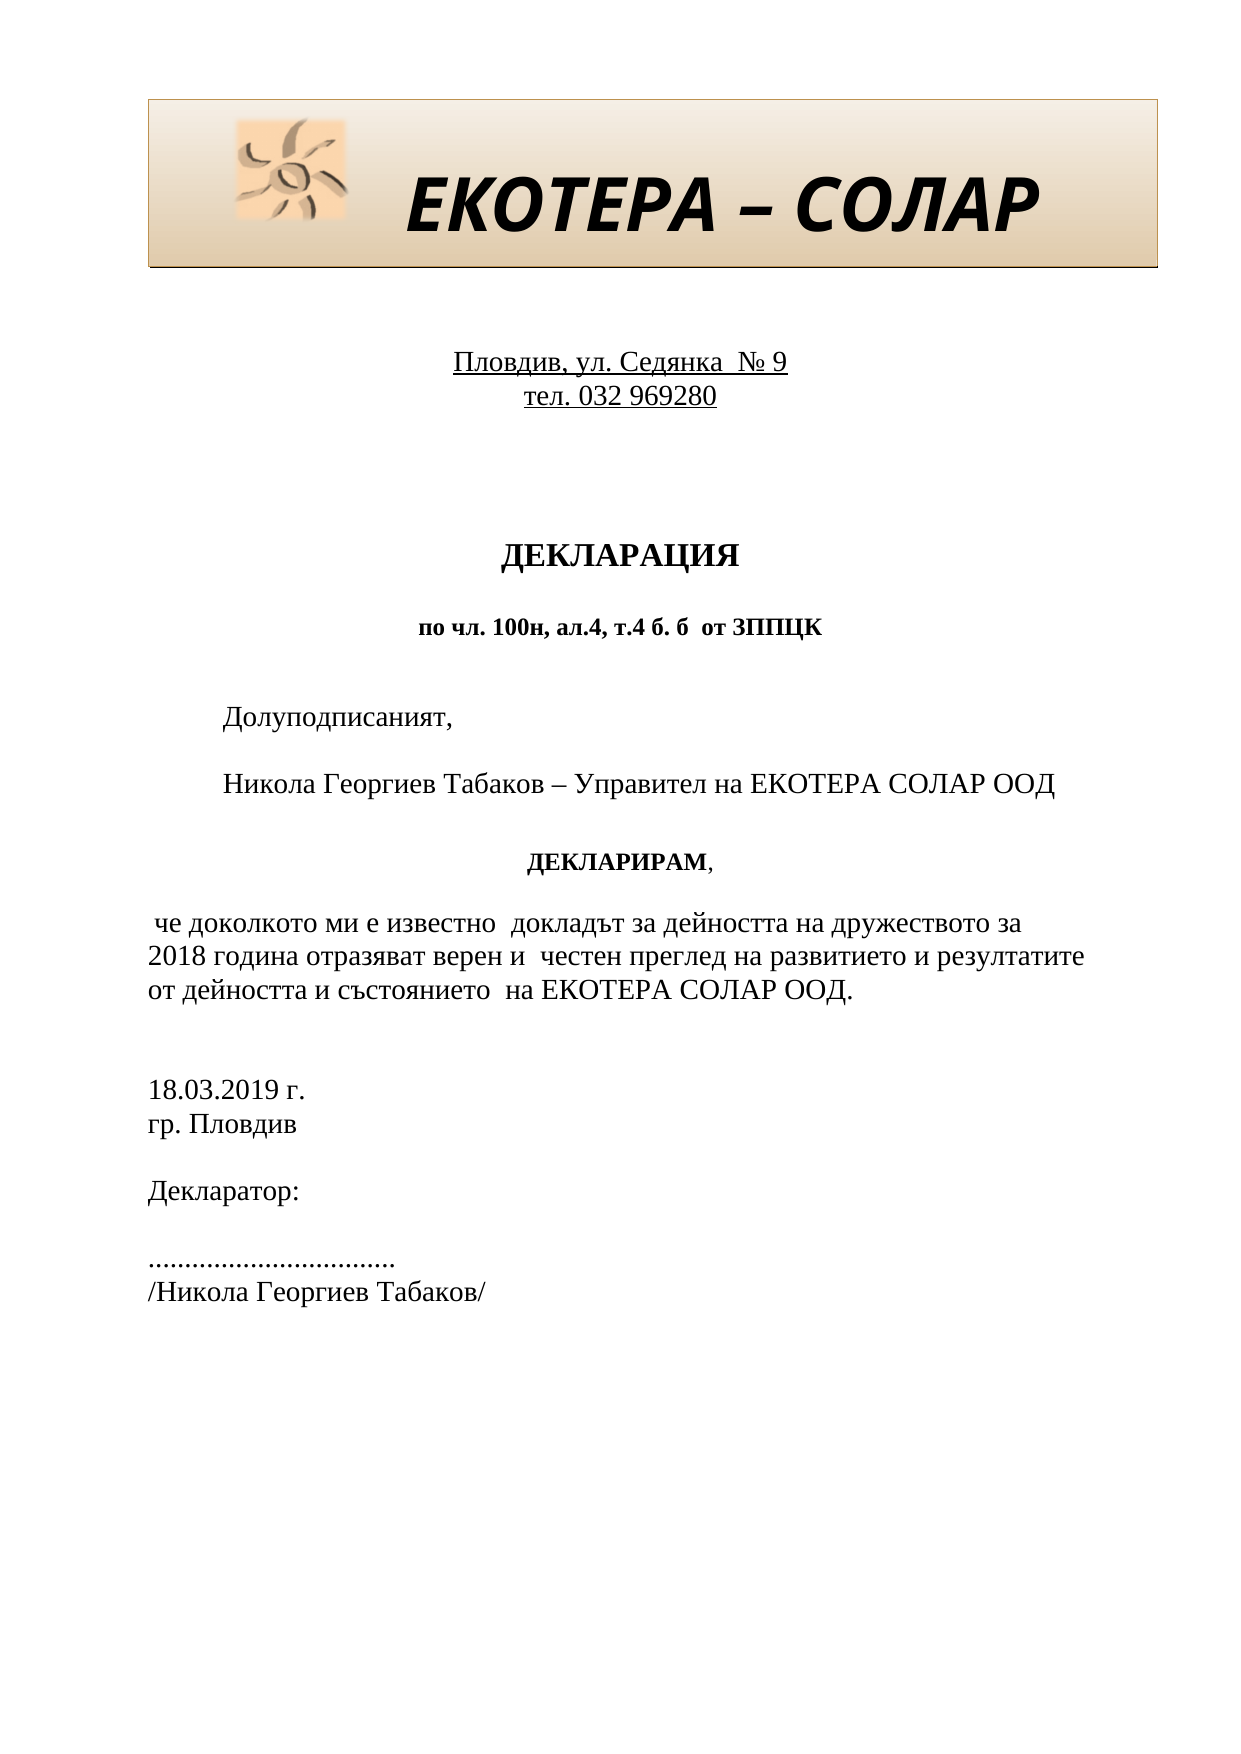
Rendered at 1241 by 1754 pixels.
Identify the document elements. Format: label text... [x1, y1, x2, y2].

text тел. 032 969280 [148, 378, 1093, 411]
text 18.03.2019 г. [148, 1072, 1093, 1106]
text гр. Пловдив [148, 1106, 1093, 1139]
text че доколкото ми е известно докладът за дейността на дружеството за 2018 година отразяват верен и честен преглед на развитието и резултатите от дейността и състоянието на ЕКОТЕРА СОЛАР ООД. [148, 905, 1093, 1005]
text .................................. [148, 1240, 1093, 1274]
text по чл. 100н, ал.4, т.4 б. б от ЗППЦК [148, 612, 1093, 641]
text Пловдив, ул. Седянка № 9 [148, 344, 1093, 378]
text Долуподписаният, [148, 699, 1093, 732]
text ДЕКЛАРИРАМ, [148, 847, 1093, 876]
text ДЕКЛАРАЦИЯ [148, 536, 1093, 574]
text Декларатор: [148, 1173, 1093, 1207]
list Никола Георгиев Табаков – Управител на ЕКОТЕРА СОЛАР ООД [223, 766, 1093, 799]
text /Никола Георгиев Табаков/ [148, 1274, 1093, 1307]
